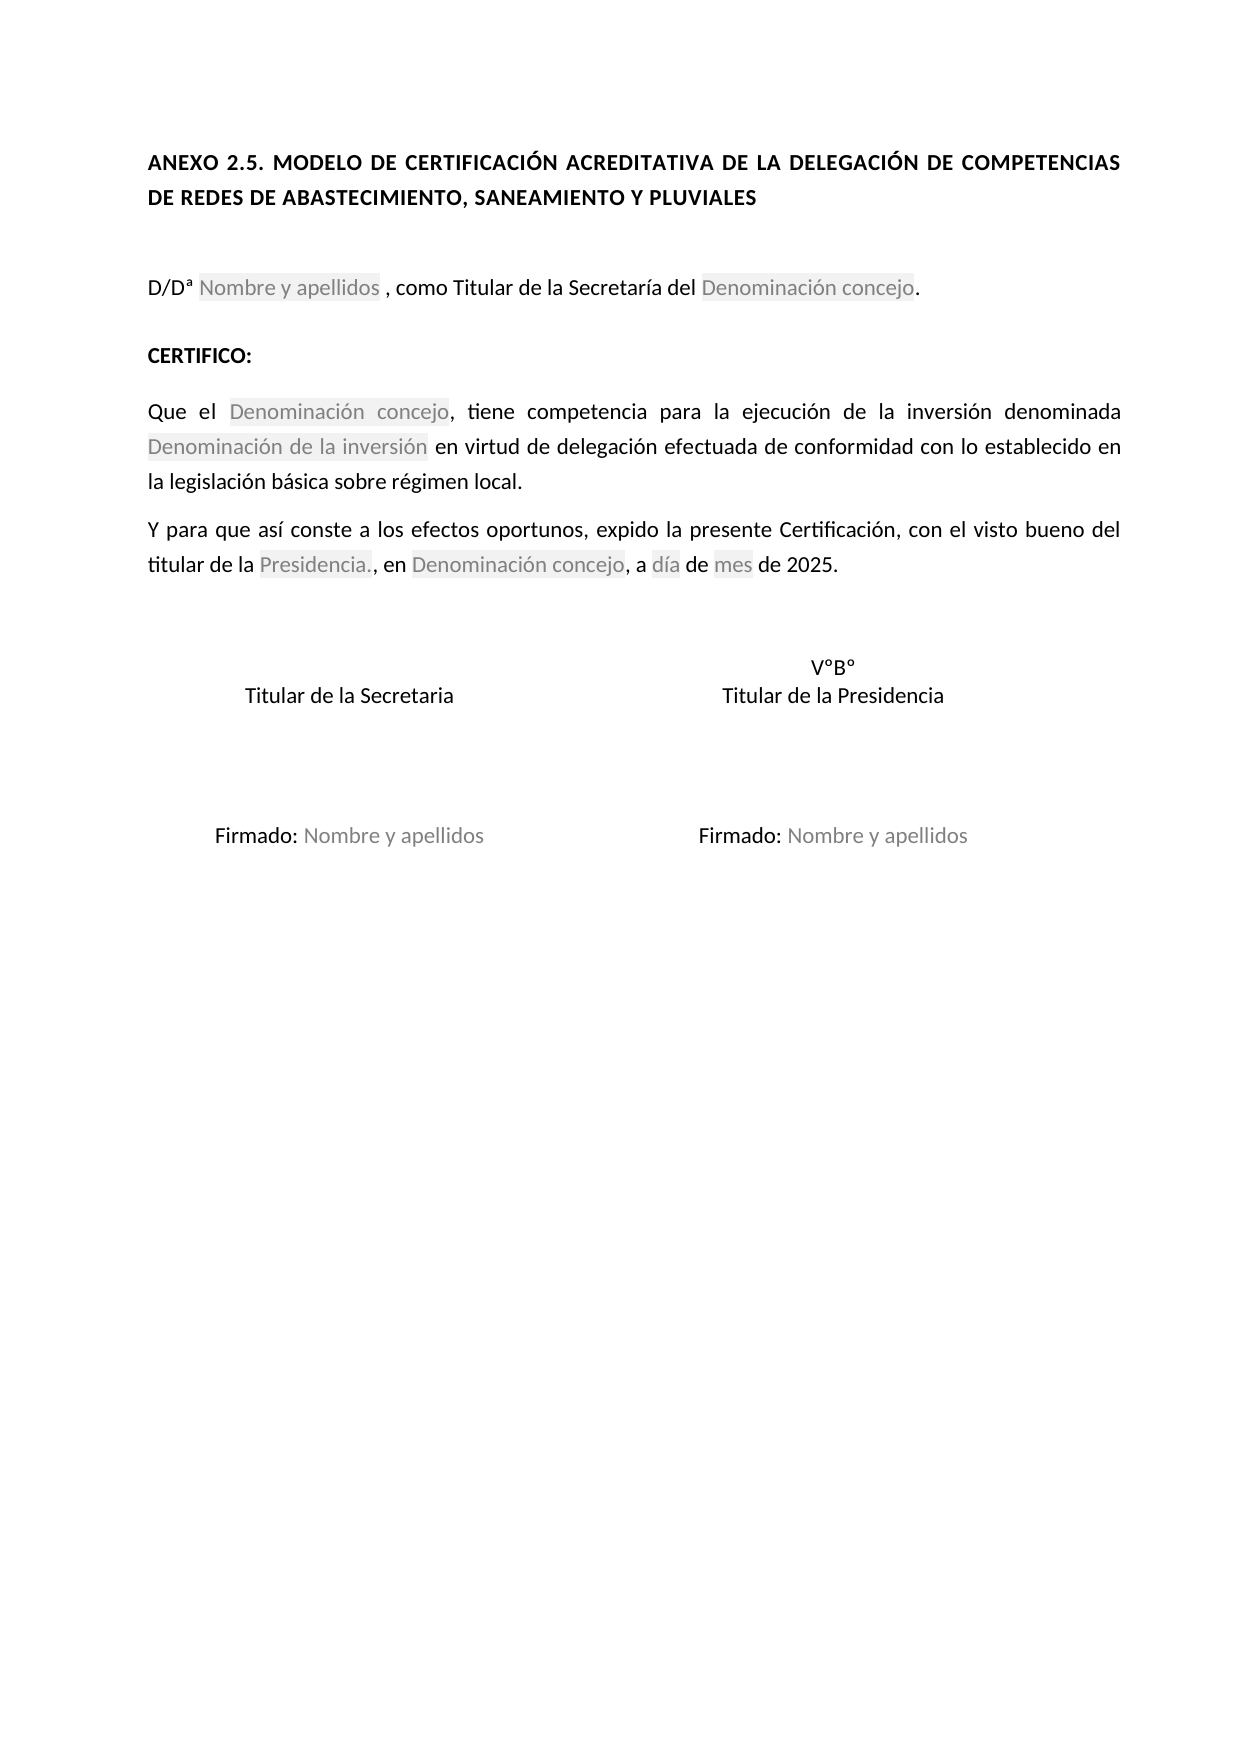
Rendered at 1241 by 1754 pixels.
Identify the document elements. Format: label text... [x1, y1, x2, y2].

text Que el , tiene competencia para la ejecución de la inversión denominada en virtud de delegación efectuada de conformidad con lo establecido en la legislación básica sobre régimen local. [148, 397, 1122, 496]
table_header Titular de la Secretaria Firmado: [108, 654, 591, 878]
text D/Dª , como Titular de la Secretaría del . [148, 272, 1125, 301]
text CERTIFICO: [148, 341, 1122, 369]
text ANEXO 2.5. MODELO DE CERTIFICACIÓN ACREDITATIVA DE LA DELEGACIÓN DE COMPETENCIAS DE REDES DE ABASTECIMIENTO, SANEAMIENTO Y PLUVIALES [148, 148, 1122, 211]
table_header VºBº Titular de la Presidencia Firmado: [591, 654, 1075, 878]
text Y para que así conste a los efectos oportunos, expido la presente Certificación, con el visto bueno del titular de la , en , a de de 2025. [148, 515, 1122, 578]
